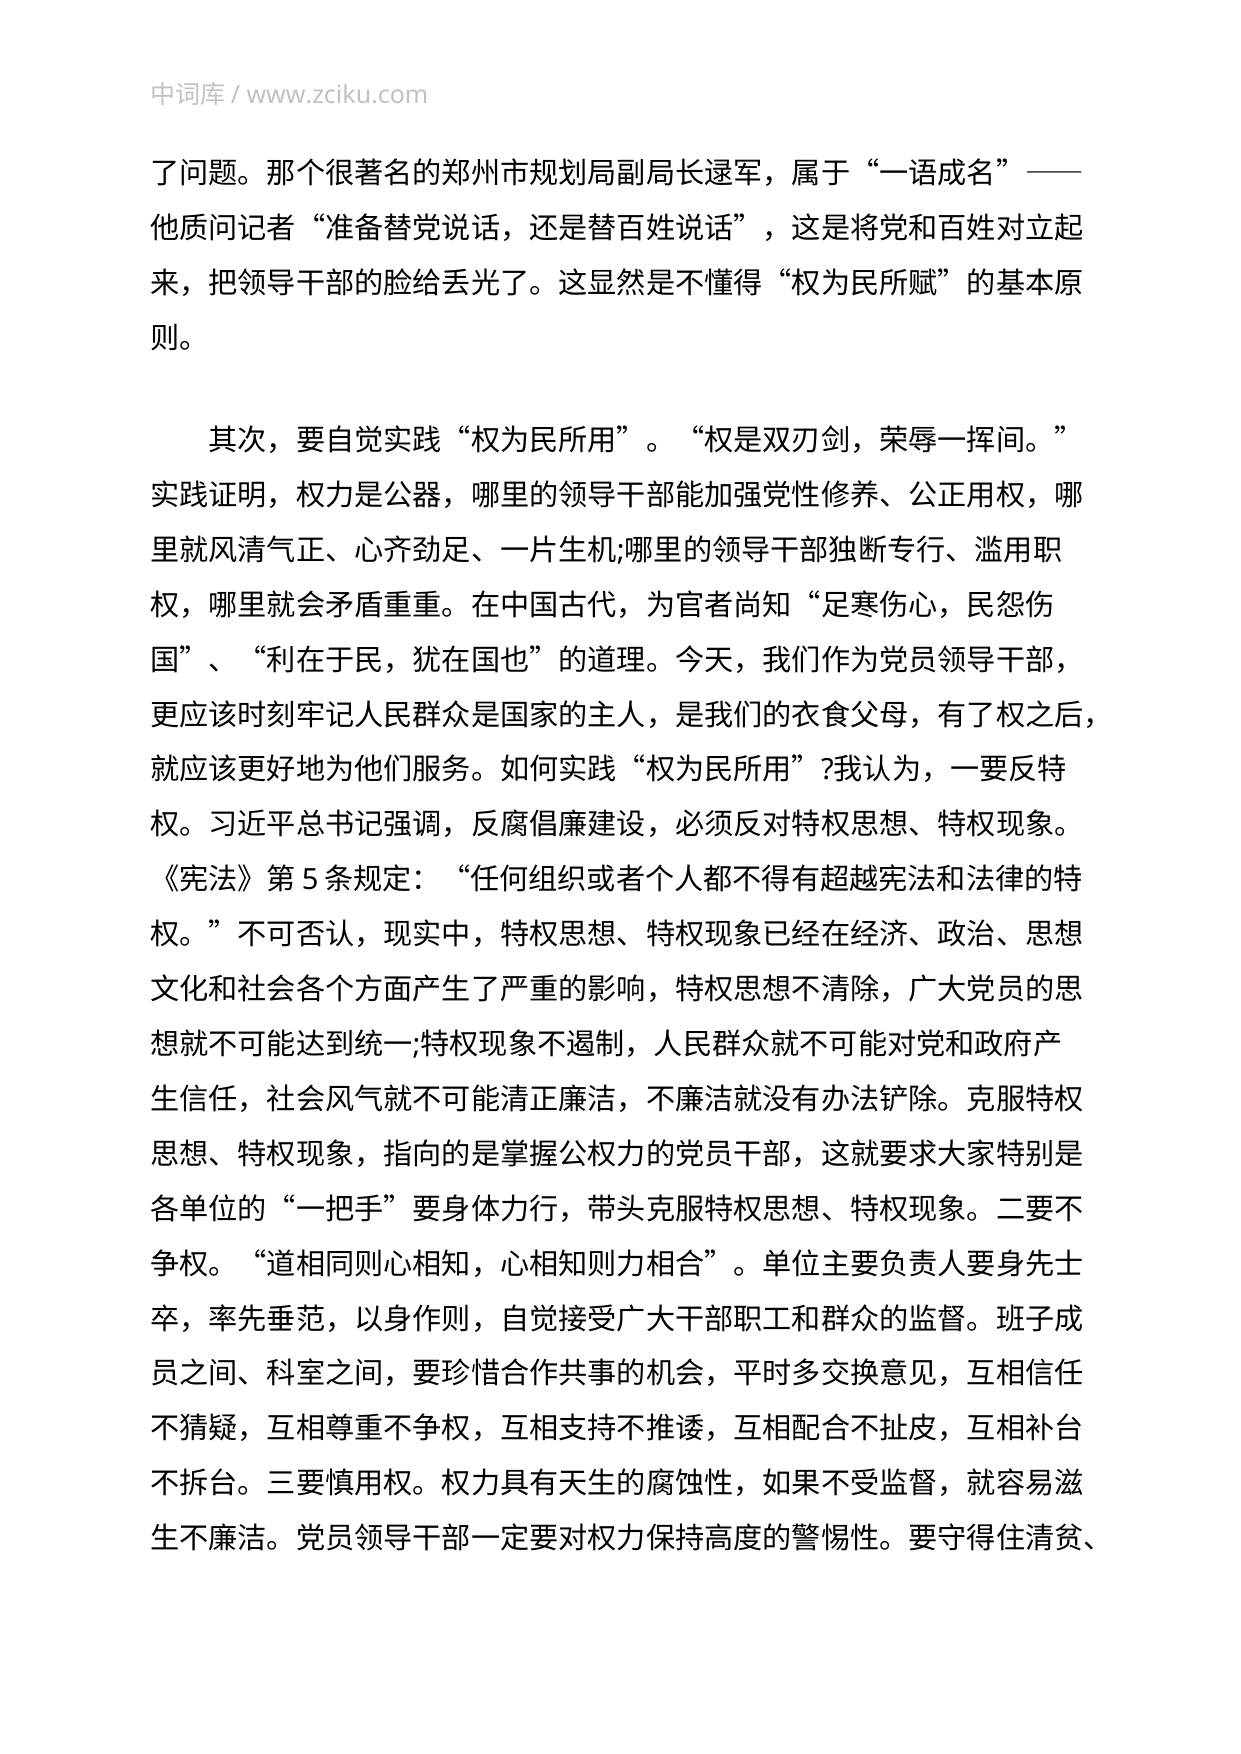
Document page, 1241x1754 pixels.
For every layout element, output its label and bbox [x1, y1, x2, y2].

text [150, 150, 1090, 357]
text [150, 416, 1090, 1557]
